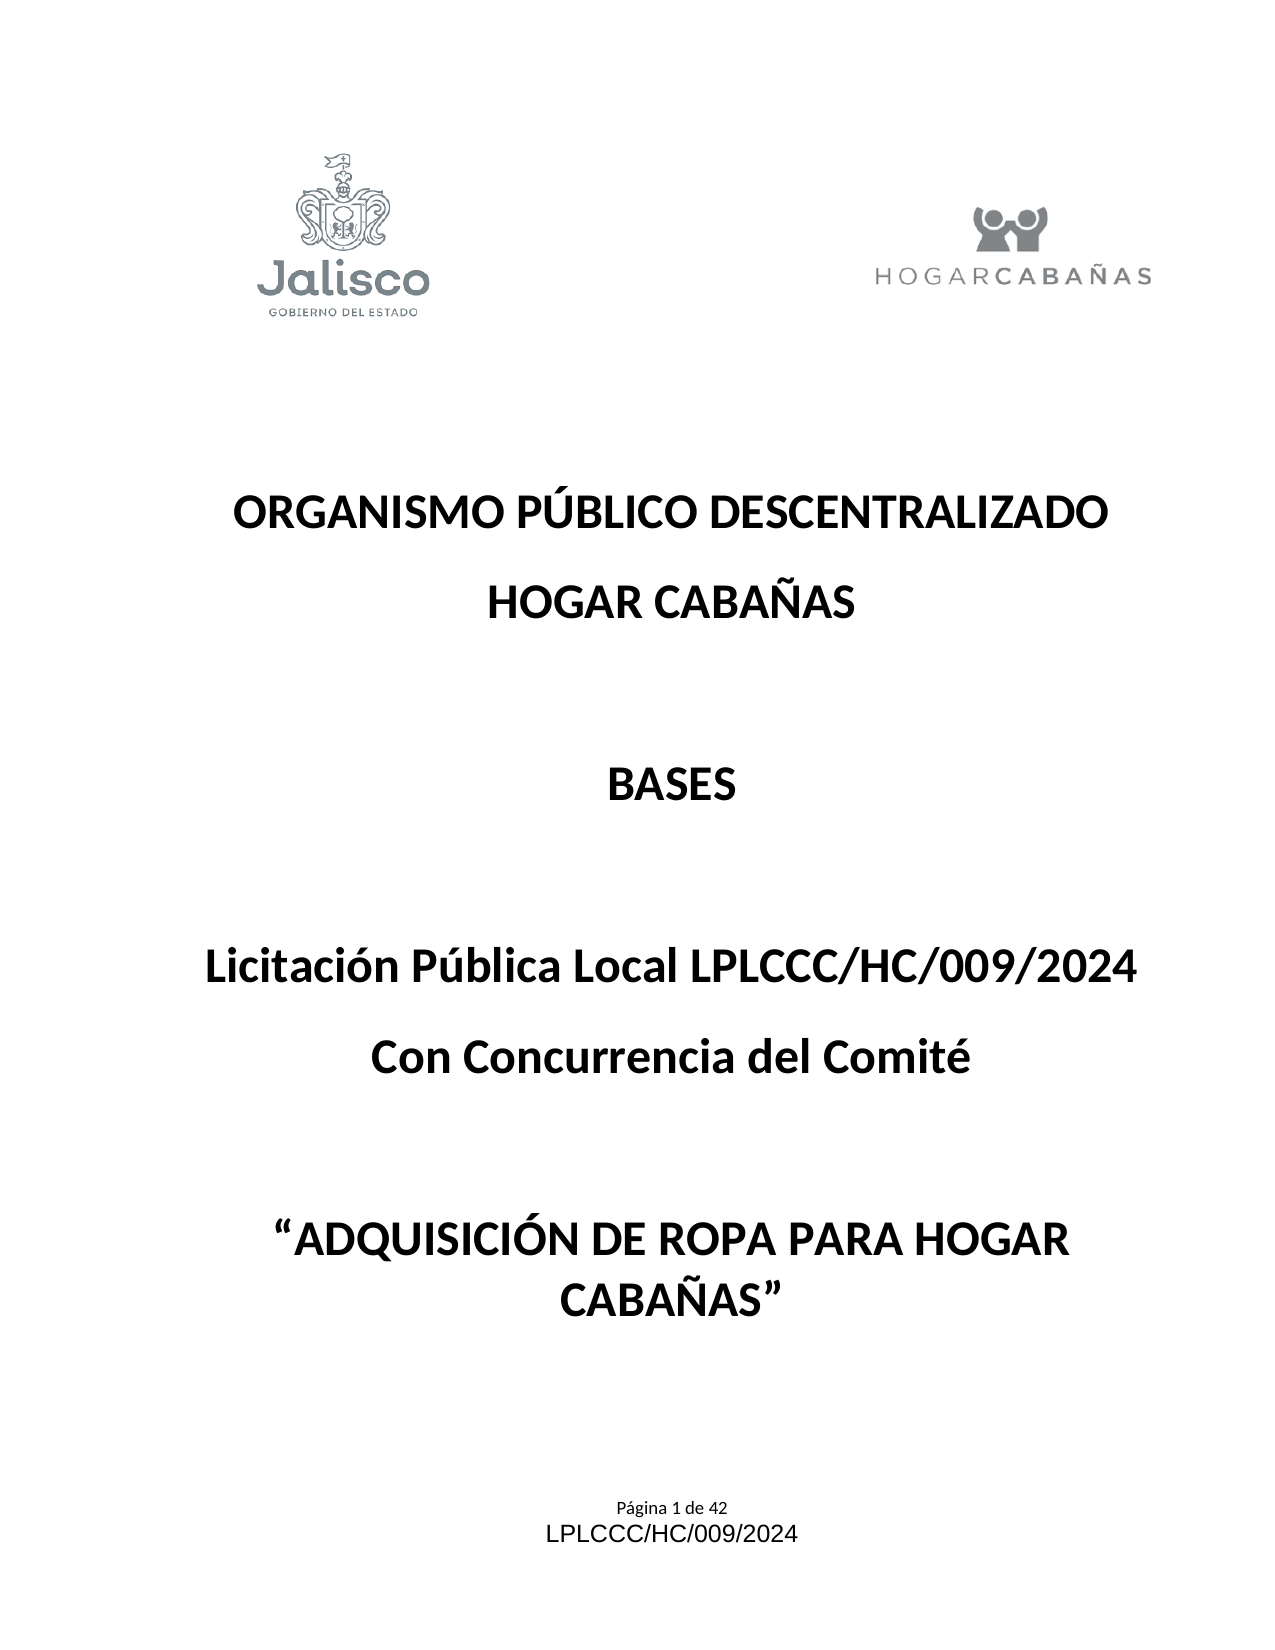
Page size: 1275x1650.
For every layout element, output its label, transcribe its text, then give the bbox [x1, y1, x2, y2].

text Con Concurrencia del Comité [177, 1025, 1167, 1086]
picture [252, 147, 436, 321]
text HOGAR CABAÑAS [177, 570, 1167, 631]
text BASES [177, 752, 1167, 813]
text Licitación Pública Local LPLCCC/HC/009/2024 [177, 934, 1167, 995]
text ORGANISMO PÚBLICO DESCENTRALIZADO [177, 479, 1167, 541]
picture [858, 193, 1167, 307]
text “ADQUISICIÓN DE ROPA PARA HOGAR CABAÑAS” [177, 1207, 1167, 1329]
